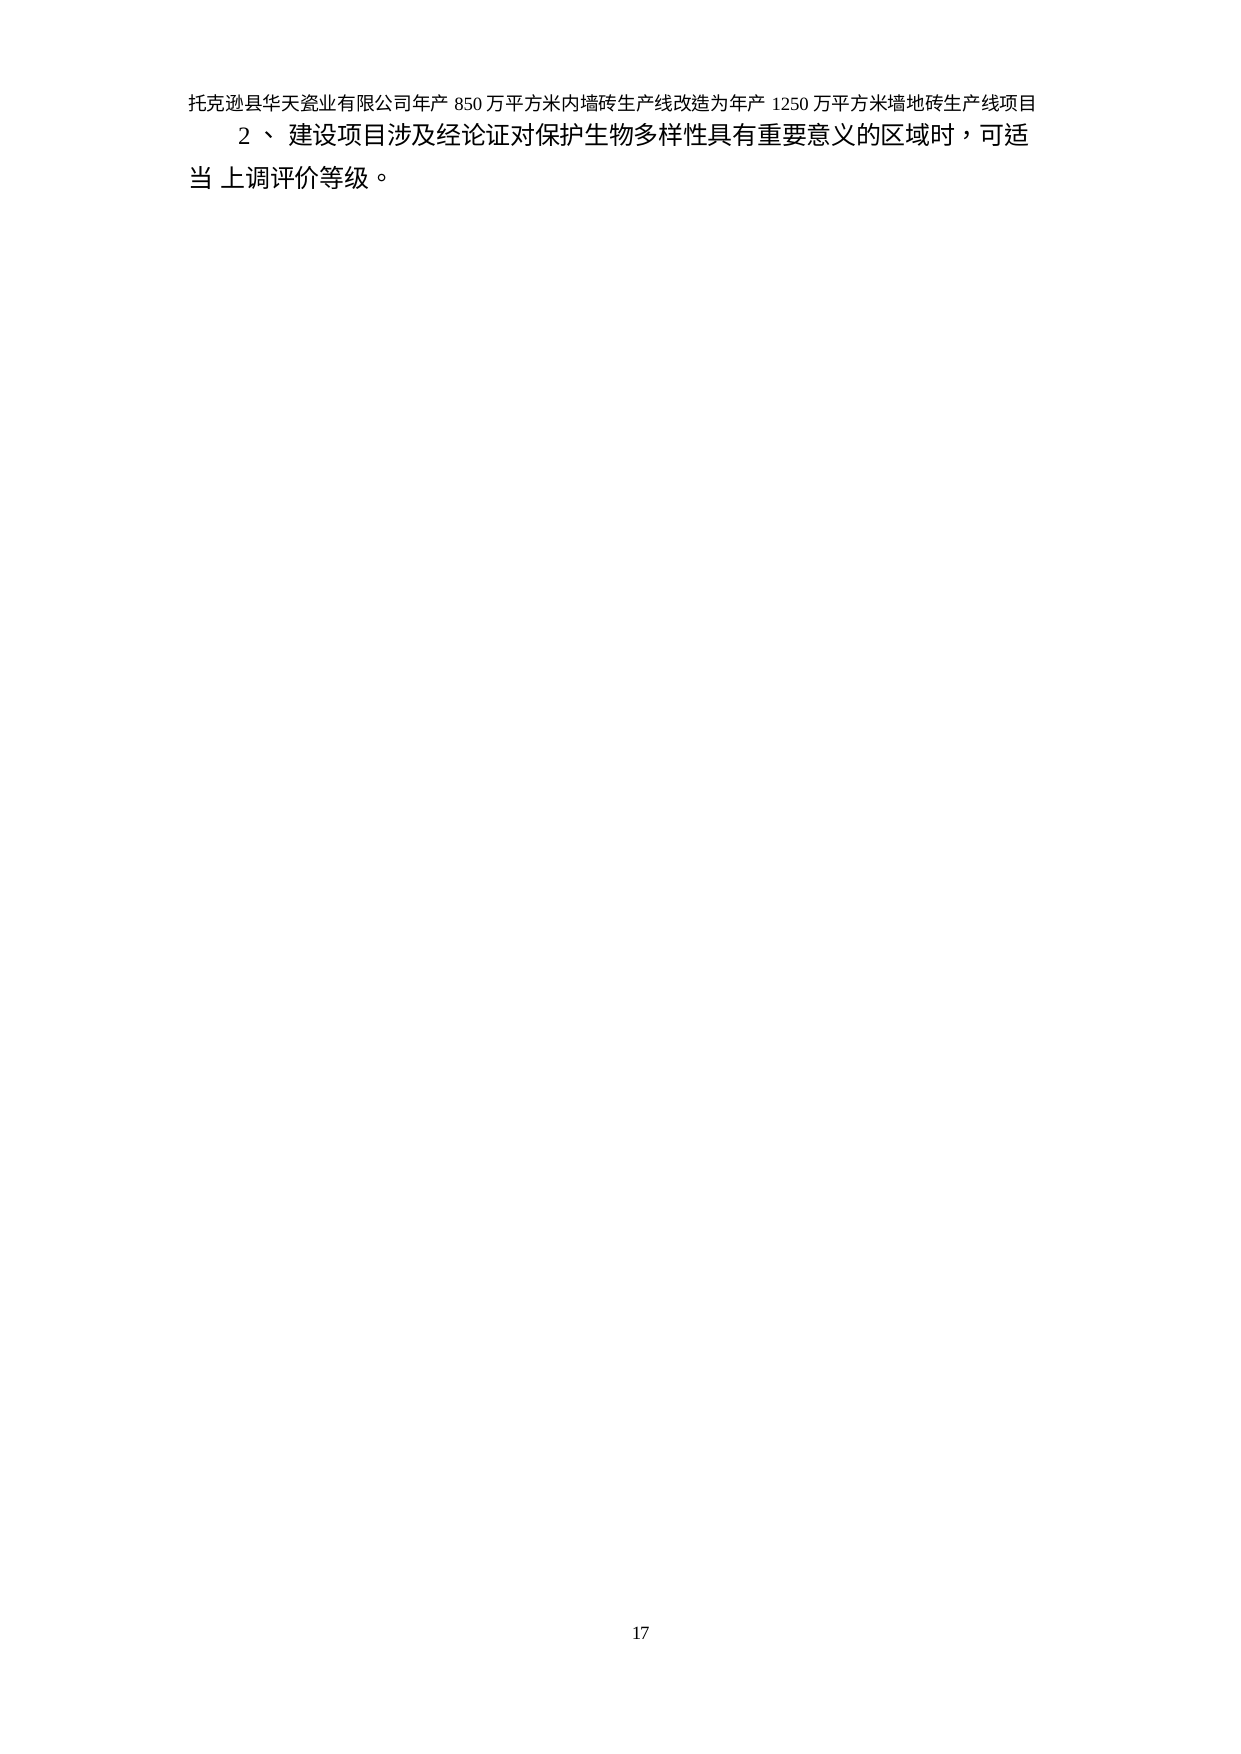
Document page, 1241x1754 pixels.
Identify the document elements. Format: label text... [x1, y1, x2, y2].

text 2 、 建设项目涉及经论证对保护生物多样性具有重要意义的区域时，可适当 上调评价等级。 [189, 117, 1053, 194]
